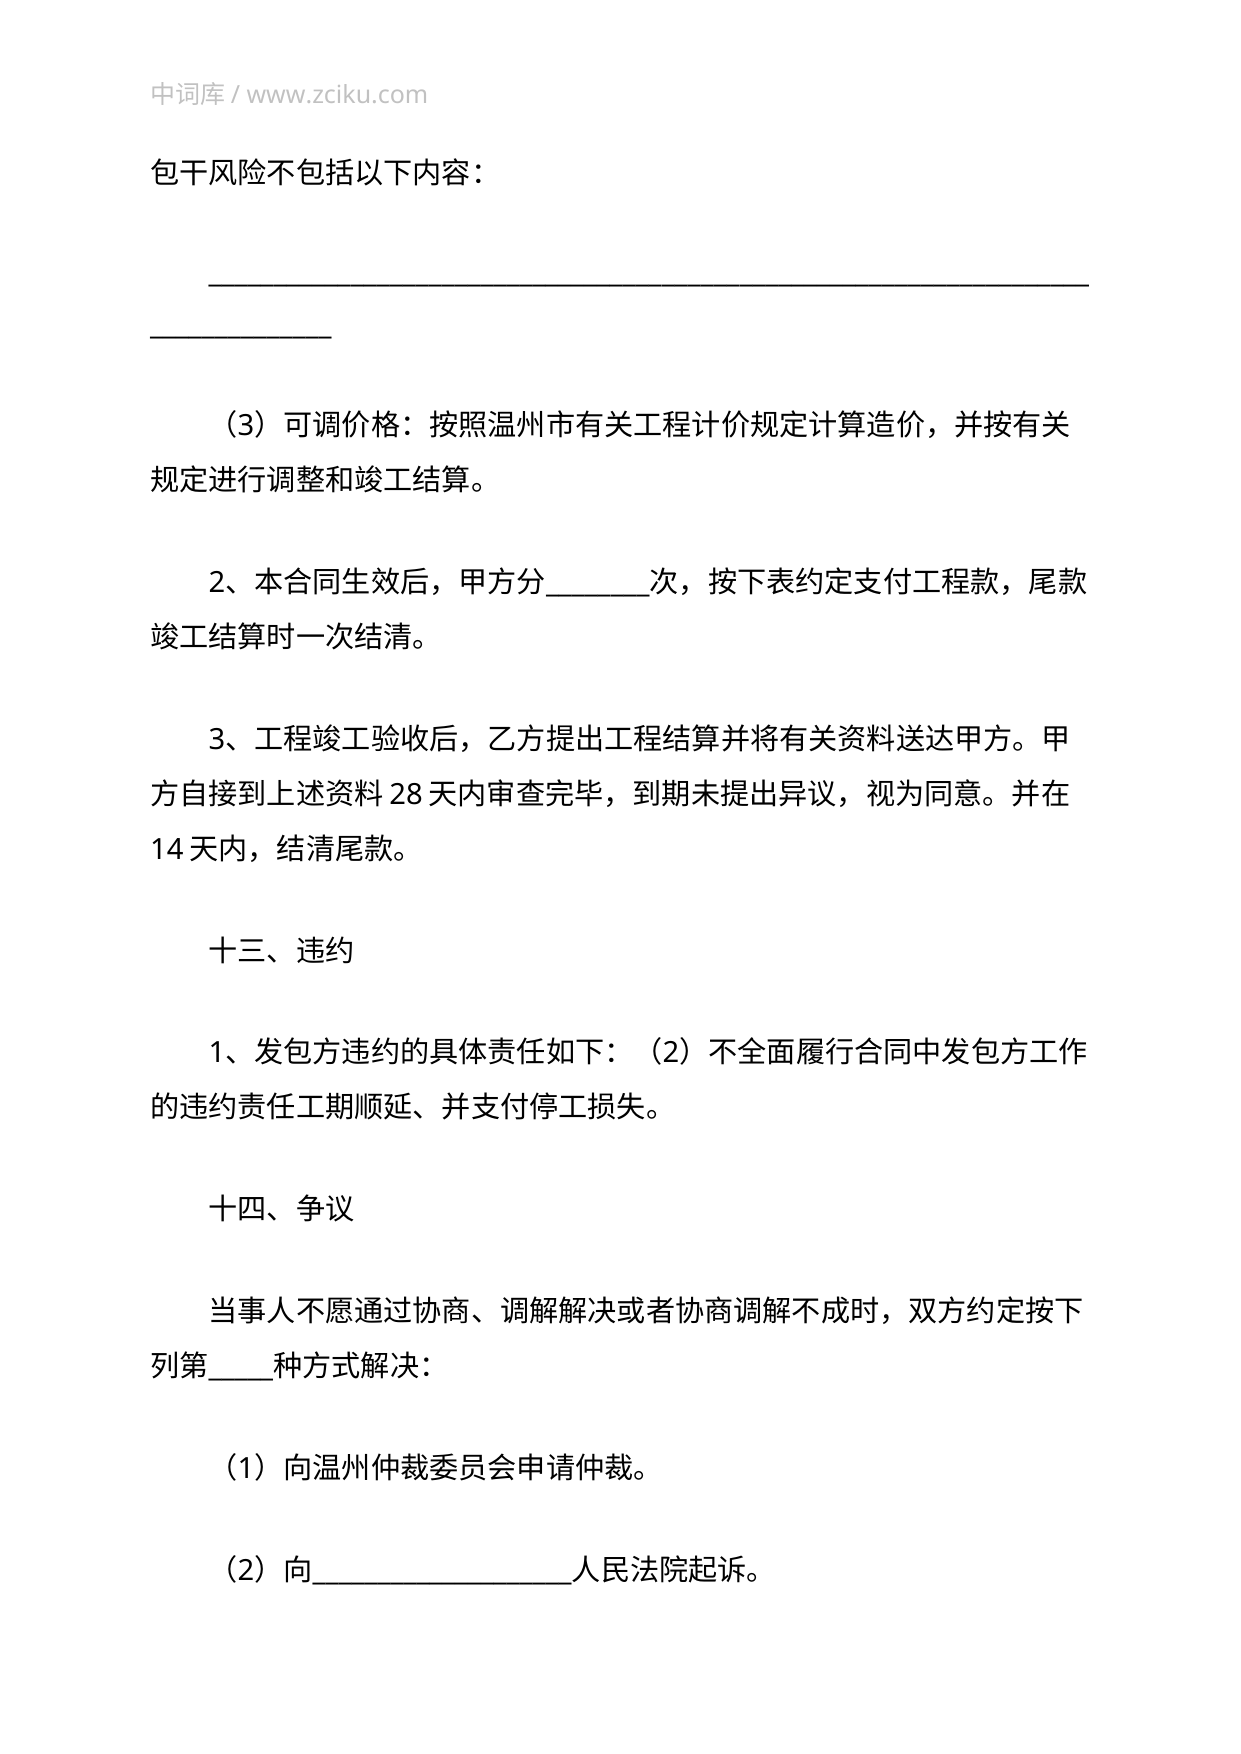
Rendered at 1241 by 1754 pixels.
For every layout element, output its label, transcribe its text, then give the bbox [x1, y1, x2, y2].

text 十三、违约 [150, 927, 1090, 969]
text 2、本合同生效后，甲方分________次，按下表约定支付工程款，尾款竣工结算时一次结清。 [150, 558, 1090, 656]
text （2）向____________________人民法院起诉。 [150, 1546, 1090, 1589]
text __________________________________________________________________________________ [150, 252, 1090, 343]
text 1、发包方违约的具体责任如下：（2）不全面履行合同中发包方工作的违约责任工期顺延、并支付停工损失。 [150, 1029, 1090, 1126]
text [150, 150, 1090, 192]
text 十四、争议 [150, 1186, 1090, 1228]
text 当事人不愿通过协商、调解解决或者协商调解不成时，双方约定按下列第_____种方式解决： [150, 1288, 1090, 1385]
text 3、工程竣工验收后，乙方提出工程结算并将有关资料送达甲方。甲方自接到上述资料28天内审查完毕，到期未提出异议，视为同意。并在14天内，结清尾款。 [150, 715, 1090, 868]
text （1）向温州仲裁委员会申请仲裁。 [150, 1444, 1090, 1487]
text （3）可调价格：按照温州市有关工程计价规定计算造价，并按有关规定进行调整和竣工结算。 [150, 402, 1090, 499]
